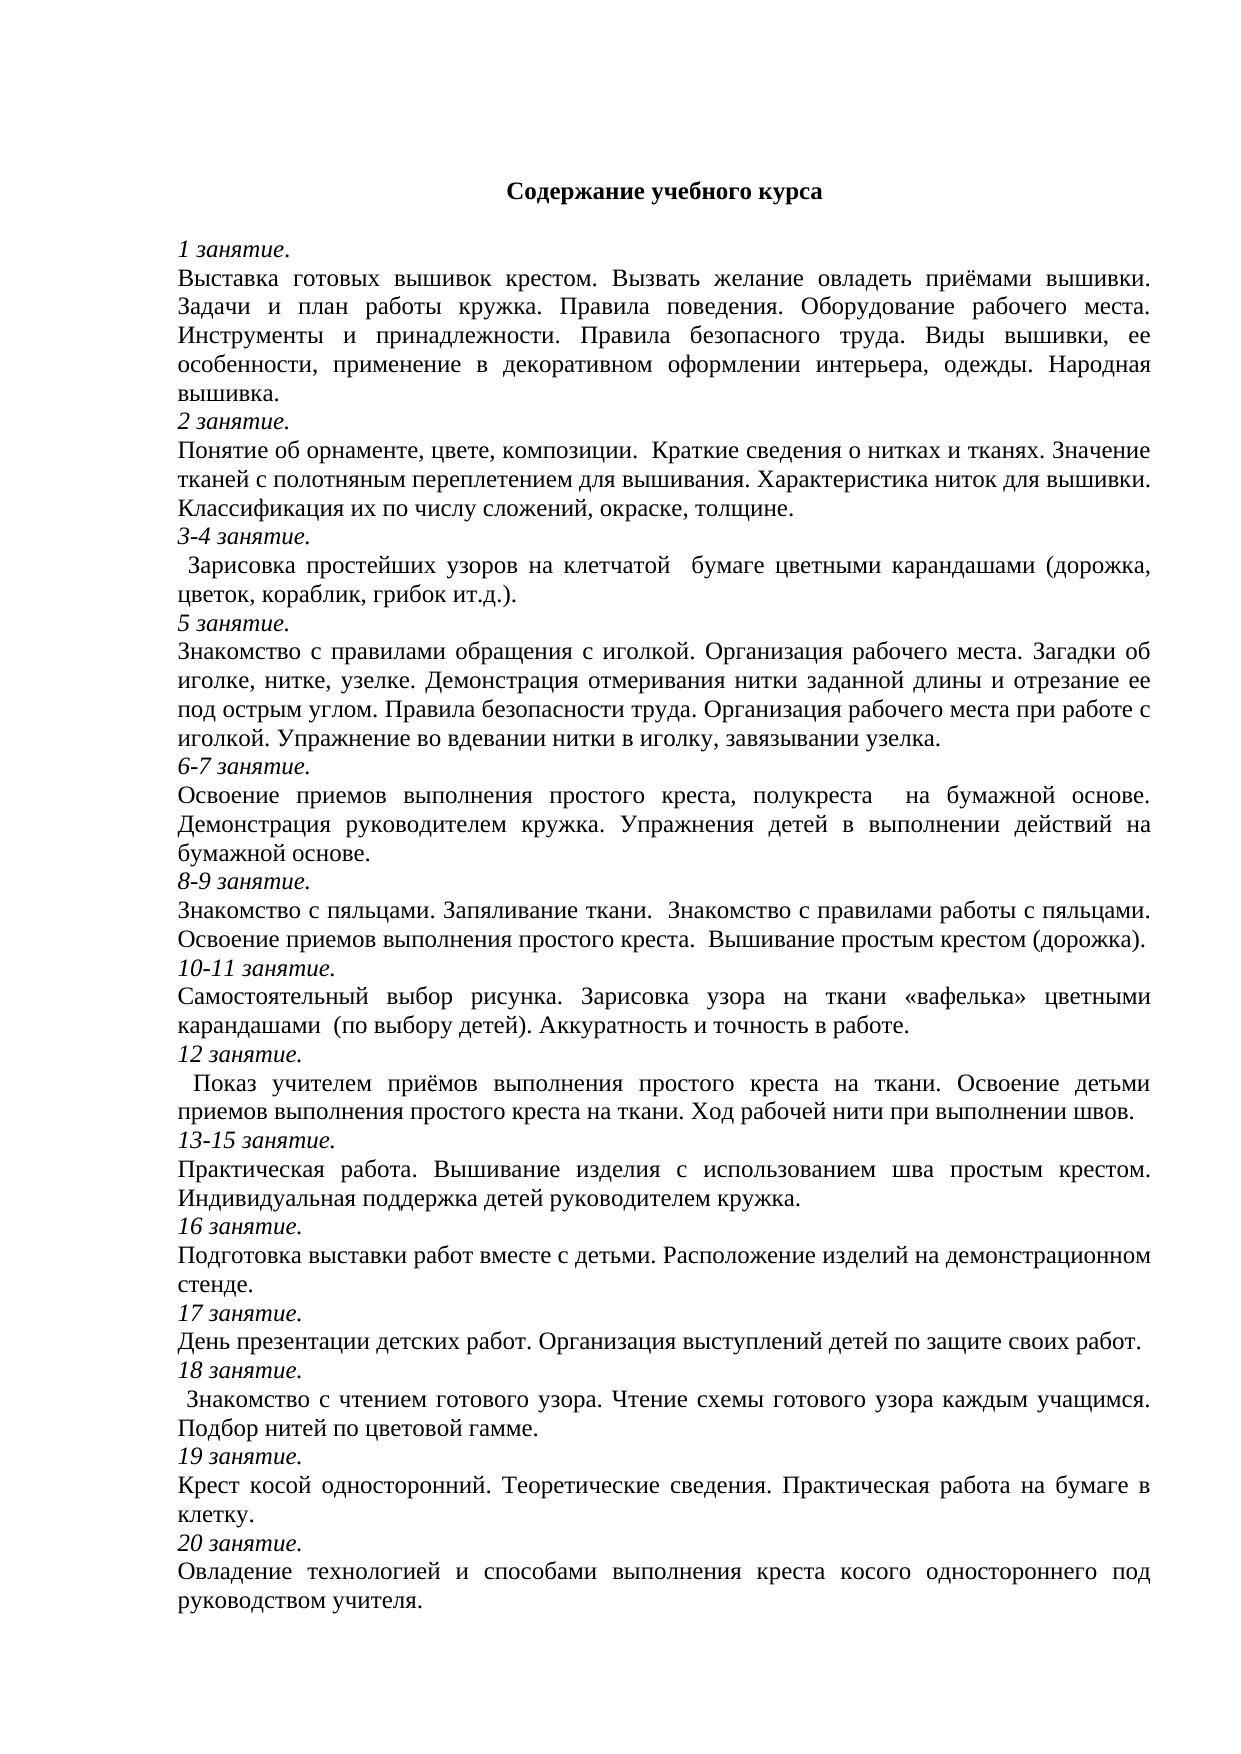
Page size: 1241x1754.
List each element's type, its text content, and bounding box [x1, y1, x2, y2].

text Понятие об орнаменте, цвете, композиции. Краткие сведения о нитках и тканях. Значение тканей с полотняным переплетением для вышивания. Характеристика ниток для вышивки. Классификация их по числу сложений, окраске, толщине. [177, 435, 1152, 521]
text 10-11 занятие. [177, 953, 1152, 981]
text День презентации детских работ. Организация выступлений детей по защите своих работ. [177, 1326, 1152, 1355]
text Освоение приемов выполнения простого креста, полукреста на бумажной основе. Демонстрация руководителем кружка. Упражнения детей в выполнении действий на бумажной основе. [177, 780, 1152, 866]
text 13-15 занятие. [177, 1125, 1152, 1154]
text Содержание учебного курса [177, 176, 1152, 205]
text Знакомство с чтением готового узора. Чтение схемы готового узора каждым учащимся. Подбор нитей по цветовой гамме. [177, 1384, 1152, 1441]
text 1 занятие. [177, 234, 1152, 263]
text Выставка готовых вышивок крестом. Вызвать желание овладеть приёмами вышивки. Задачи и план работы кружка. Правила поведения. Оборудование рабочего места. Инструменты и принадлежности. Правила безопасного труда. Виды вышивки, ее особенности, применение в декоративном оформлении интерьера, одежды. Народная вышивка. [177, 263, 1152, 406]
text Подготовка выставки работ вместе с детьми. Расположение изделий на демонстрационном стенде. [177, 1240, 1152, 1298]
text 2 занятие. [177, 406, 1152, 435]
text 20 занятие. [177, 1528, 1152, 1556]
text 6-7 занятие. [177, 751, 1152, 780]
text Знакомство с пяльцами. Запяливание ткани. Знакомство с правилами работы с пяльцами. Освоение приемов выполнения простого креста. Вышивание простым крестом (дорожка). [177, 895, 1152, 953]
text Показ учителем приёмов выполнения простого креста на ткани. Освоение детьми приемов выполнения простого креста на ткани. Ход рабочей нити при выполнении швов. [177, 1068, 1152, 1125]
text Самостоятельный выбор рисунка. Зарисовка узора на ткани «вафелька» цветными карандашами (по выбору детей). Аккуратность и точность в работе. [177, 981, 1152, 1039]
text Практическая работа. Вышивание изделия с использованием шва простым крестом. Индивидуальная поддержка детей руководителем кружка. [177, 1154, 1152, 1211]
text 18 занятие. [177, 1355, 1152, 1384]
text Знакомство с правилами обращения с иголкой. Организация рабочего места. Загадки об иголке, нитке, узелке. Демонстрация отмеривания нитки заданной длины и отрезание ее под острым углом. Правила безопасности труда. Организация рабочего места при работе с иголкой. Упражнение во вдевании нитки в иголку, завязывании узелка. [177, 636, 1152, 751]
text 3-4 занятие. [177, 521, 1152, 550]
text Крест косой односторонний. Теоретические сведения. Практическая работа на бумаге в клетку. [177, 1470, 1152, 1528]
text 12 занятие. [177, 1039, 1152, 1068]
text 8-9 занятие. [177, 866, 1152, 895]
text 16 занятие. [177, 1211, 1152, 1240]
text 19 занятие. [177, 1441, 1152, 1470]
text Овладение технологией и способами выполнения креста косого одностороннего под руководством учителя. [177, 1556, 1152, 1614]
text 17 занятие. [177, 1298, 1152, 1326]
text Зарисовка простейших узоров на клетчатой бумаге цветными карандашами (дорожка, цветок, кораблик, грибок ит.д.). [177, 550, 1152, 608]
text 5 занятие. [177, 608, 1152, 636]
